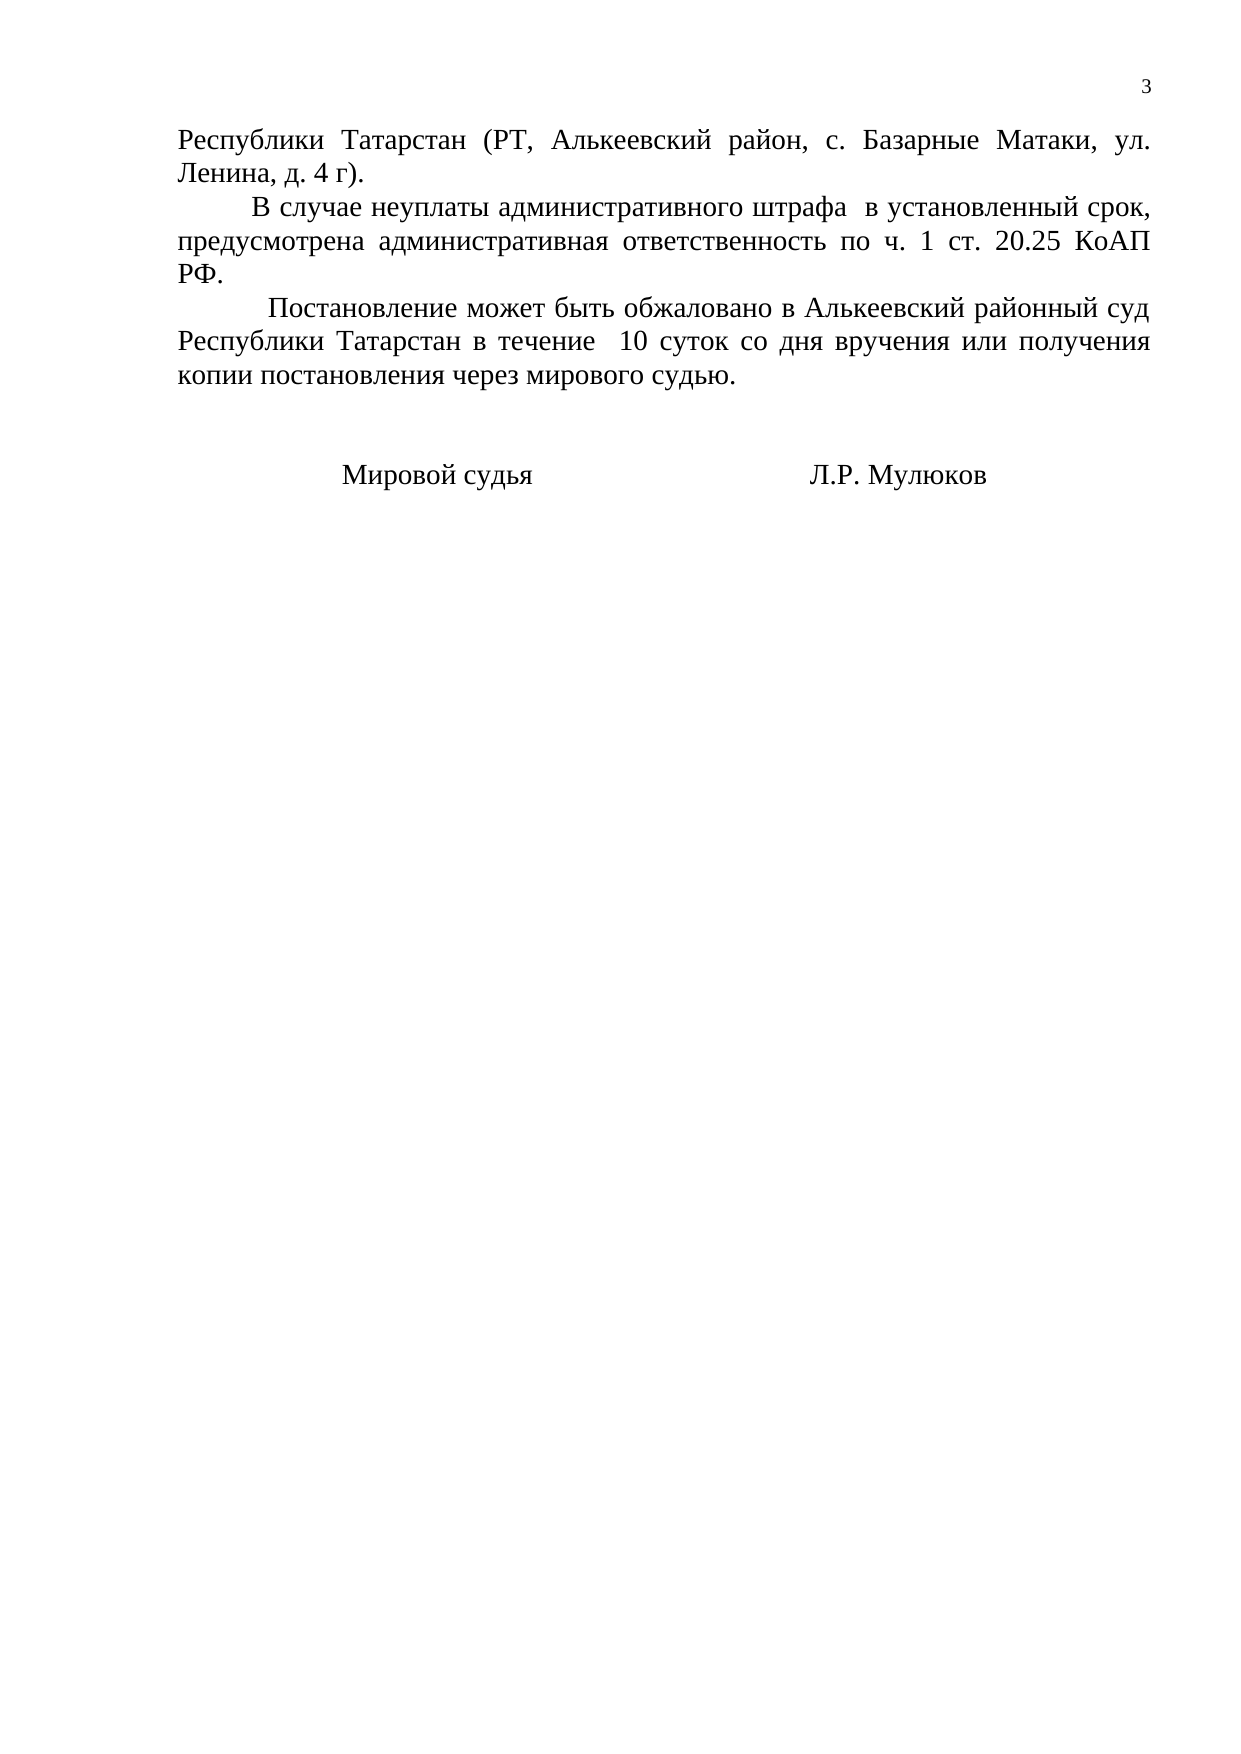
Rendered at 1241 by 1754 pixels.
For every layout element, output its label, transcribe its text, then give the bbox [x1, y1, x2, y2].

text Мировой судья Л.Р. Мулюков [177, 457, 1152, 491]
text Постановление может быть обжаловано в Алькеевский районный суд Республики Татарстан в течение 10 суток со дня вручения или получения копии постановления через мирового судью. [177, 290, 1152, 390]
text В случае неуплаты административного штрафа в установленный срок, предусмотрена административная ответственность по ч. 1 ст. 20.25 КоАП РФ. [177, 189, 1152, 290]
